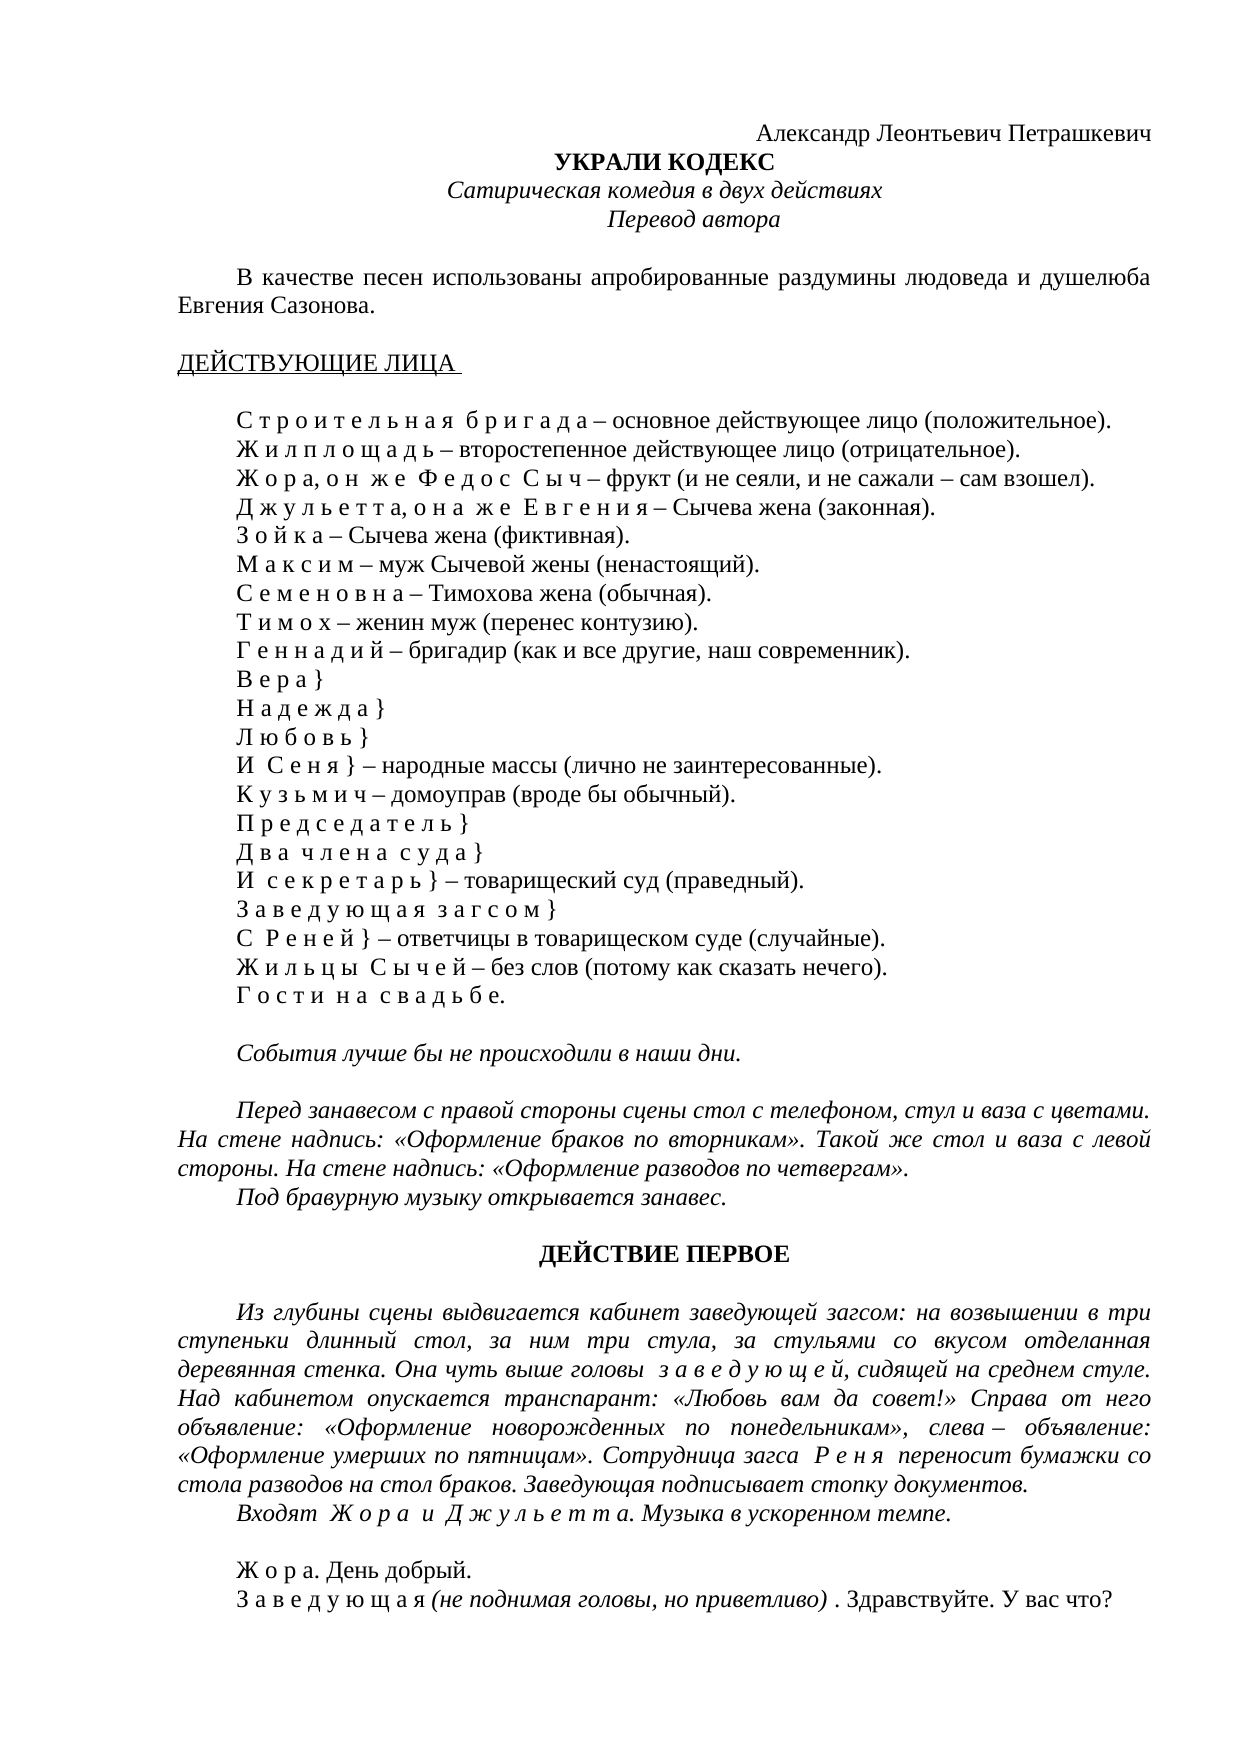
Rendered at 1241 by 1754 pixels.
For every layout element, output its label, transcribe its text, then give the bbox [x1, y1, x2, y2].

subtitle Сатирическая комедия в двух действиях [177, 176, 1152, 204]
text С т р о и т е л ь н а я б р и г а д а – основное действующее лицо (положительное). [177, 406, 1152, 434]
text П р е д с е д а т е л ь } [177, 808, 1152, 837]
text Из глубины сцены выдвигается кабинет заведующей загсом: на возвышении в три ступеньки длинный стол, за ним три стула, за стульями со вкусом отделанная деревянная стенка. Она чуть выше головы з а в е д у ю щ е й, сидящей на среднем стуле. Над кабинетом опускается транспарант: «Любовь вам да совет!» Справа от него объявление: «Оформление новорожденных по понедельникам», слева – объявление: «Оформление умерших по пятницам». Сотрудница загса Р е н я переносит бумажки со стола разводов на стол браков. Заведующая подписывает стопку документов. [177, 1297, 1152, 1498]
text Д в а ч л е н а с у д а } [177, 837, 1152, 866]
text Ж и л ь ц ы С ы ч е й – без слов (потому как сказать нечего). [177, 952, 1152, 981]
text И С е н я } – народные массы (лично не заинтересованные). [177, 751, 1152, 779]
subtitle ДЕЙСТВУЮЩИЕ ЛИЦА [177, 348, 1152, 377]
text Ж о р а, о н ж е Ф е д о с С ы ч – фрукт (и не сеяли, и не сажали – сам взошел). [177, 463, 1152, 492]
text М а к с и м – муж Сычевой жены (ненастоящий). [177, 549, 1152, 578]
text К у з ь м и ч – домоуправ (вроде бы обычный). [177, 779, 1152, 808]
text Входят Ж о р а и Д ж у л ь е т т а. Музыка в ускоренном темпе. [177, 1498, 1152, 1527]
text З а в е д у ю щ а я з а г с о м } [177, 894, 1152, 923]
text Перевод автора [177, 204, 1152, 233]
subtitle Александр Леонтьевич Петрашкевич [177, 118, 1152, 147]
text Н а д е ж д а } [177, 693, 1152, 722]
text З а в е д у ю щ а я (не поднимая головы, но приветливо) . Здравствуйте. У вас что? [177, 1584, 1152, 1613]
text З о й к а – Сычева жена (фиктивная). [177, 521, 1152, 549]
text Л ю б о в ь } [177, 722, 1152, 751]
text В качестве песен использованы апробированные раздумины людоведа и душелюба Евгения Сазонова. [177, 262, 1152, 319]
text С е м е н о в н а – Тимохова жена (обычная). [177, 578, 1152, 607]
subtitle УКРАЛИ КОДЕКС [177, 147, 1152, 176]
text Перед занавесом с правой стороны сцены стол с телефоном, стул и ваза с цветами. На стене надпись: «Оформление браков по вторникам». Такой же стол и ваза с левой стороны. На стене надпись: «Оформление разводов по четвергам». [177, 1096, 1152, 1182]
text Г о с т и н а с в а д ь б е. [177, 981, 1152, 1009]
text Т и м о х – женин муж (перенес контузию). [177, 607, 1152, 636]
text Ж о р а. День добрый. [177, 1556, 1152, 1584]
text И с е к р е т а р ь } – товарищеский суд (праведный). [177, 866, 1152, 894]
text События лучше бы не происходили в наши дни. [177, 1038, 1152, 1067]
text С Р е н е й } – ответчицы в товарищеском суде (случайные). [177, 923, 1152, 952]
subtitle ДЕЙСТВИЕ ПЕРВОЕ [177, 1239, 1152, 1268]
text Ж и л п л о щ а д ь – второстепенное действующее лицо (отрицательное). [177, 434, 1152, 463]
text Г е н н а д и й – бригадир (как и все другие, наш современник). [177, 636, 1152, 664]
text Под бравурную музыку открывается занавес. [177, 1182, 1152, 1211]
text Д ж у л ь е т т а, о н а ж е Е в г е н и я – Сычева жена (законная). [177, 492, 1152, 521]
text В е р а } [177, 664, 1152, 693]
